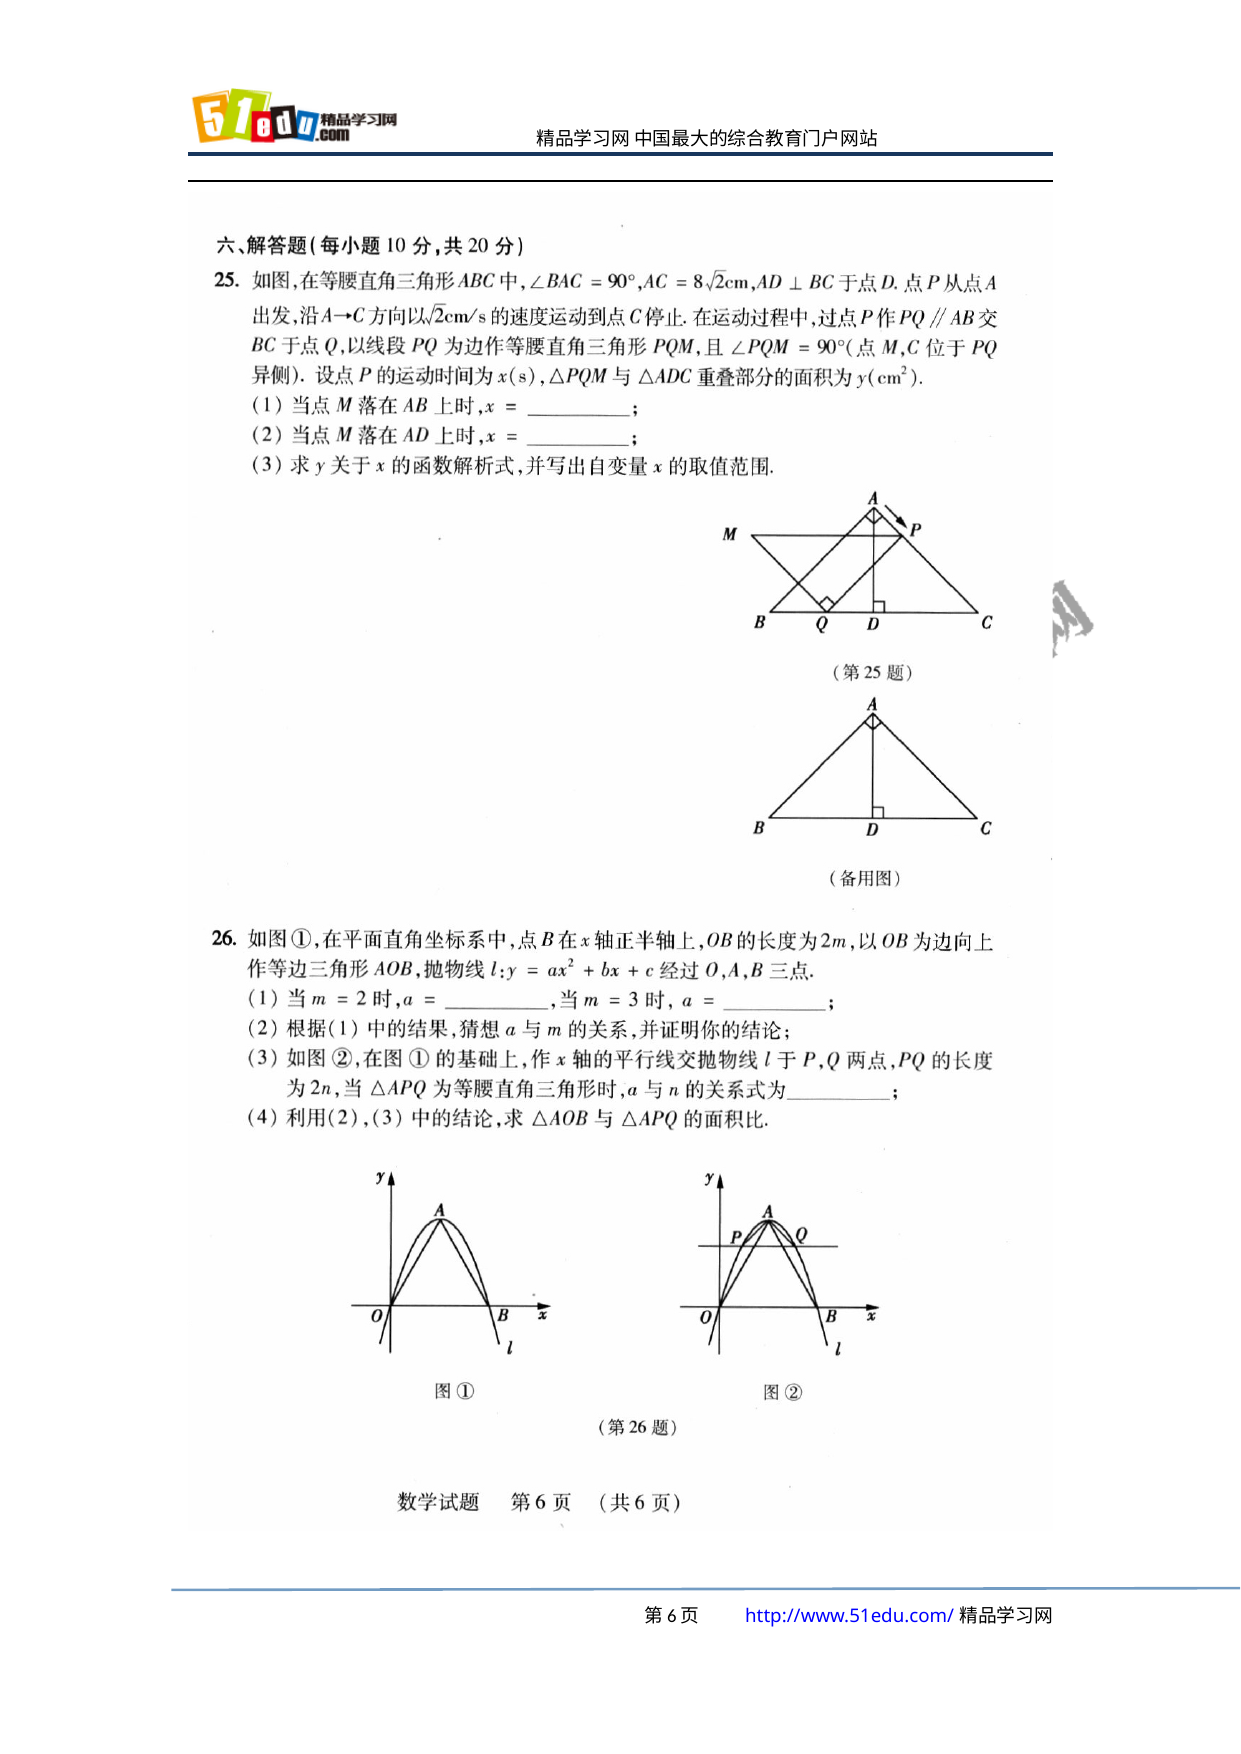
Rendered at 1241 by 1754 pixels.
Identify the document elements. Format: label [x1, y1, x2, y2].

picture [187, 88, 405, 145]
picture [187, 192, 1053, 1531]
